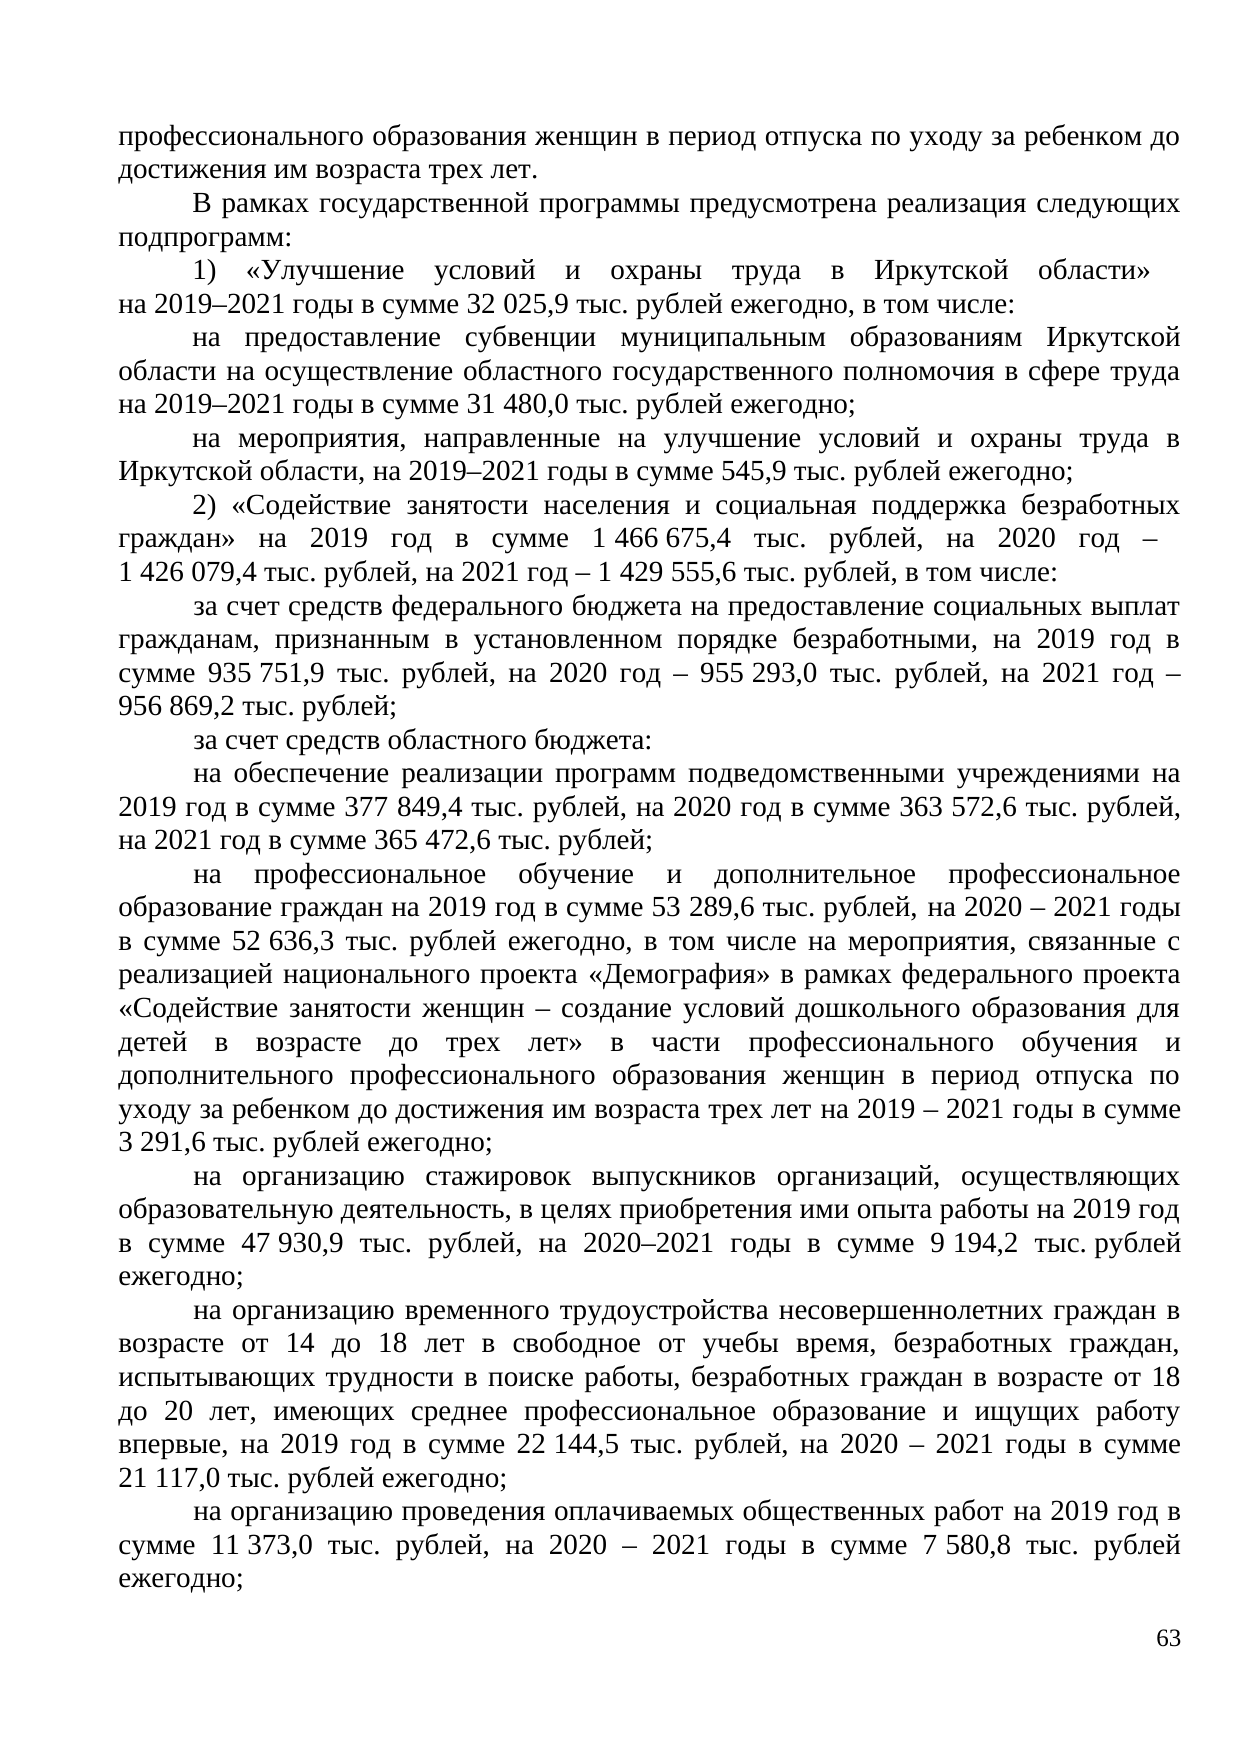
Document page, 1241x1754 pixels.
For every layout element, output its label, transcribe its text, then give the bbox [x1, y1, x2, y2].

text 2) «Содействие занятости населения и социальная поддержка безработных граждан» на 2019 год в сумме 1 466 675,4 тыс. рублей, на 2020 год – 1 426 079,4 тыс. рублей, на 2021 год – 1 429 555,6 тыс. рублей, в том числе: [118, 487, 1181, 588]
text на организацию стажировок выпускников организаций, осуществляющих образовательную деятельность, в целях приобретения ими опыта работы на 2019 год в сумме 47 930,9 тыс. рублей, на 2020–2021 годы в сумме 9 194,2 тыс. рублей ежегодно; [118, 1158, 1181, 1292]
text на мероприятия, направленные на улучшение условий и охраны труда в Иркутской области, на 2019–2021 годы в сумме 545,9 тыс. рублей ежегодно; [118, 420, 1181, 487]
text 1) «Улучшение условий и охраны труда в Иркутской области» на 2019–2021 годы в сумме 32 025,9 тыс. рублей ежегодно, в том числе: [118, 252, 1181, 319]
text за счет средств федерального бюджета на предоставление социальных выплат гражданам, признанным в установленном порядке безработными, на 2019 год в сумме 935 751,9 тыс. рублей, на 2020 год – 955 293,0 тыс. рублей, на 2021 год – 956 869,2 тыс. рублей; [118, 588, 1181, 722]
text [118, 118, 1181, 185]
text В рамках государственной программы предусмотрена реализация следующих подпрограмм: [118, 185, 1181, 252]
text на профессиональное обучение и дополнительное профессиональное образование граждан на 2019 год в сумме 53 289,6 тыс. рублей, на 2020 – 2021 годы в сумме 52 636,3 тыс. рублей ежегодно, в том числе на мероприятия, связанные с реализацией национального проекта «Демография» в рамках федерального проекта «Содействие занятости женщин – создание условий дошкольного образования для детей в возрасте до трех лет» в части профессионального обучения и дополнительного профессионального образования женщин в период отпуска по уходу за ребенком до достижения им возраста трех лет на 2019 – 2021 годы в сумме 3 291,6 тыс. рублей ежегодно; [118, 856, 1181, 1158]
text на обеспечение реализации программ подведомственными учреждениями на 2019 год в сумме 377 849,4 тыс. рублей, на 2020 год в сумме 363 572,6 тыс. рублей, на 2021 год в сумме 365 472,6 тыс. рублей; [118, 755, 1181, 856]
text за счет средств областного бюджета: [118, 722, 1181, 755]
text на предоставление субвенции муниципальным образованиям Иркутской области на осуществление областного государственного полномочия в сфере труда на 2019–2021 годы в сумме 31 480,0 тыс. рублей ежегодно; [118, 319, 1181, 420]
text на организацию проведения оплачиваемых общественных работ на 2019 год в сумме 11 373,0 тыс. рублей, на 2020 – 2021 годы в сумме 7 580,8 тыс. рублей ежегодно; [118, 1493, 1181, 1594]
text на организацию временного трудоустройства несовершеннолетних граждан в возрасте от 14 до 18 лет в свободное от учебы время, безработных граждан, испытывающих трудности в поиске работы, безработных граждан в возрасте от 18 до 20 лет, имеющих среднее профессиональное образование и ищущих работу впервые, на 2019 год в сумме 22 144,5 тыс. рублей, на 2020 – 2021 годы в сумме 21 117,0 тыс. рублей ежегодно; [118, 1292, 1181, 1493]
